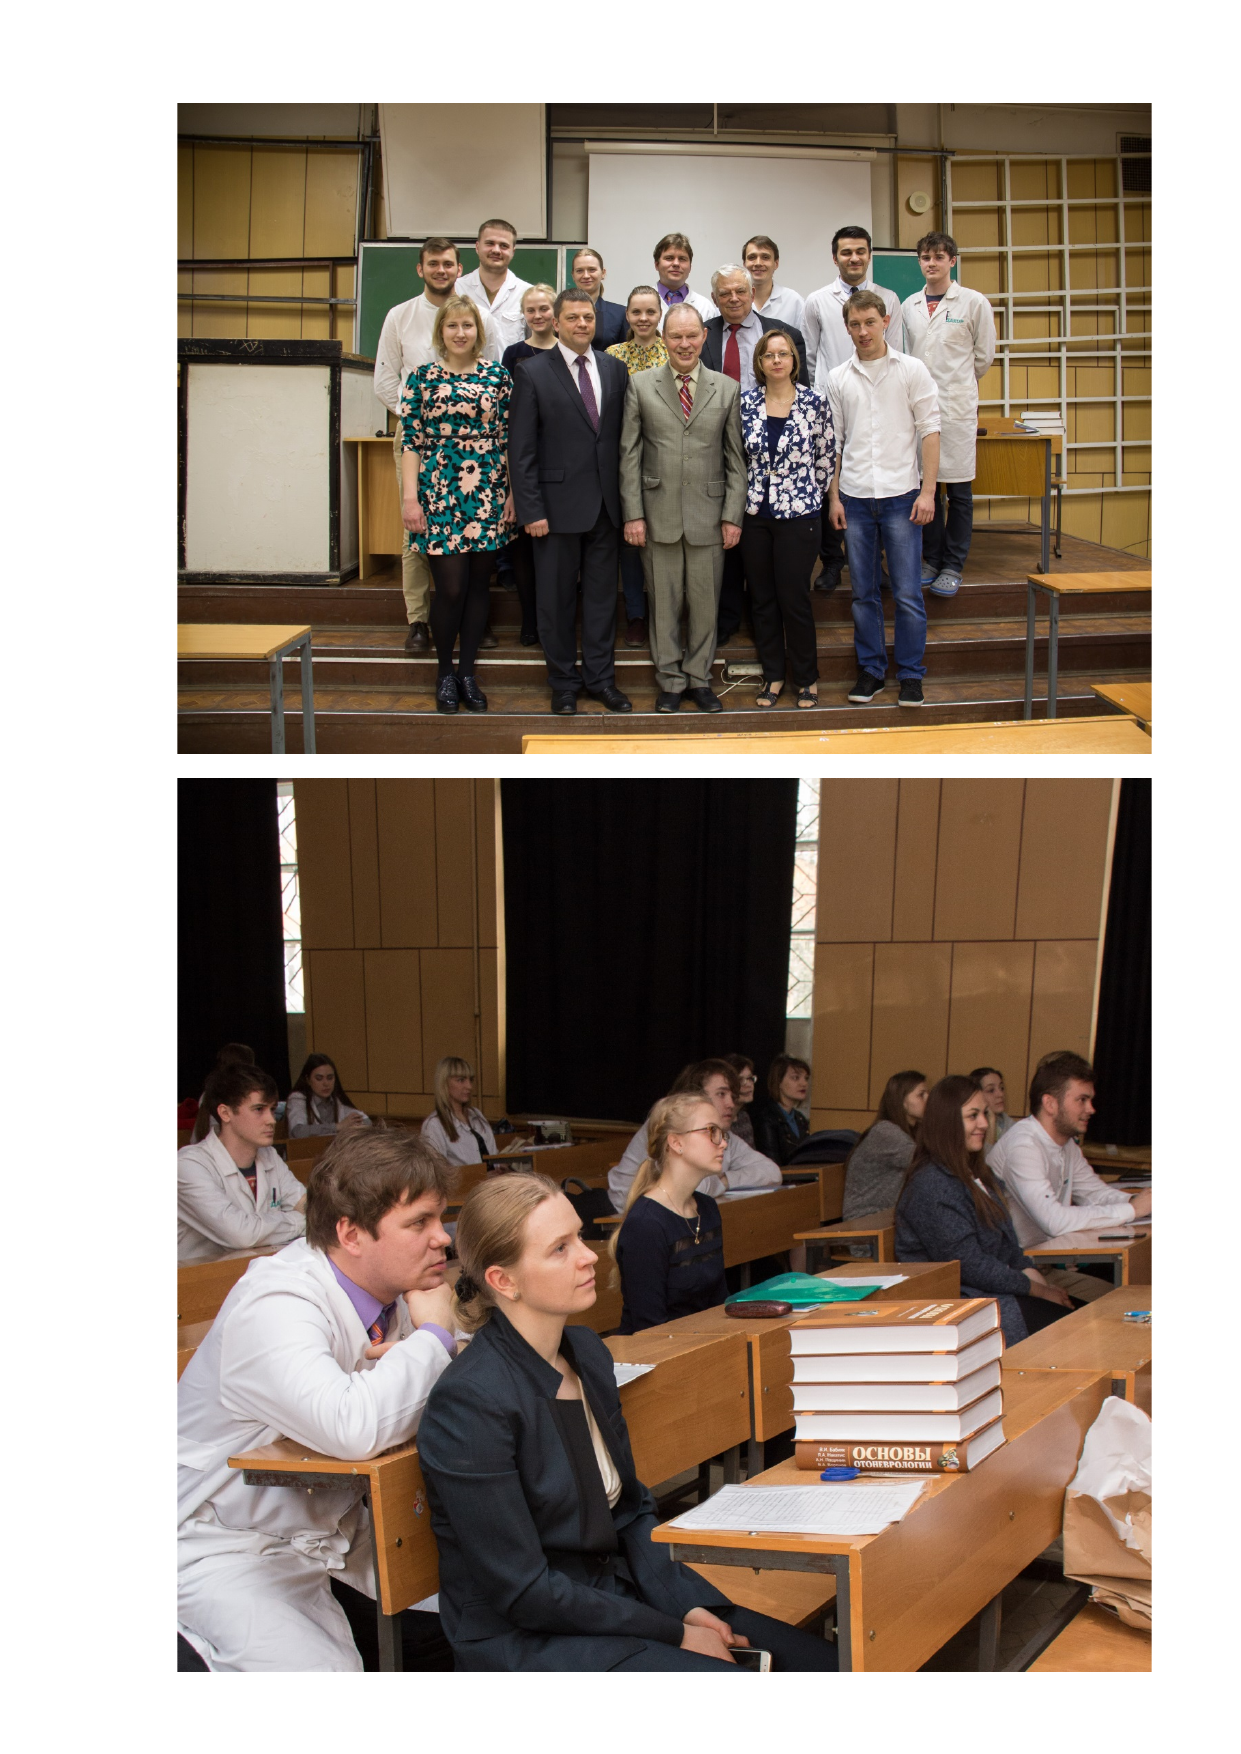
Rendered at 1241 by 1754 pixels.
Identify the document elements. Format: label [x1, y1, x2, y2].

picture [177, 103, 1152, 754]
picture [177, 778, 1152, 1672]
